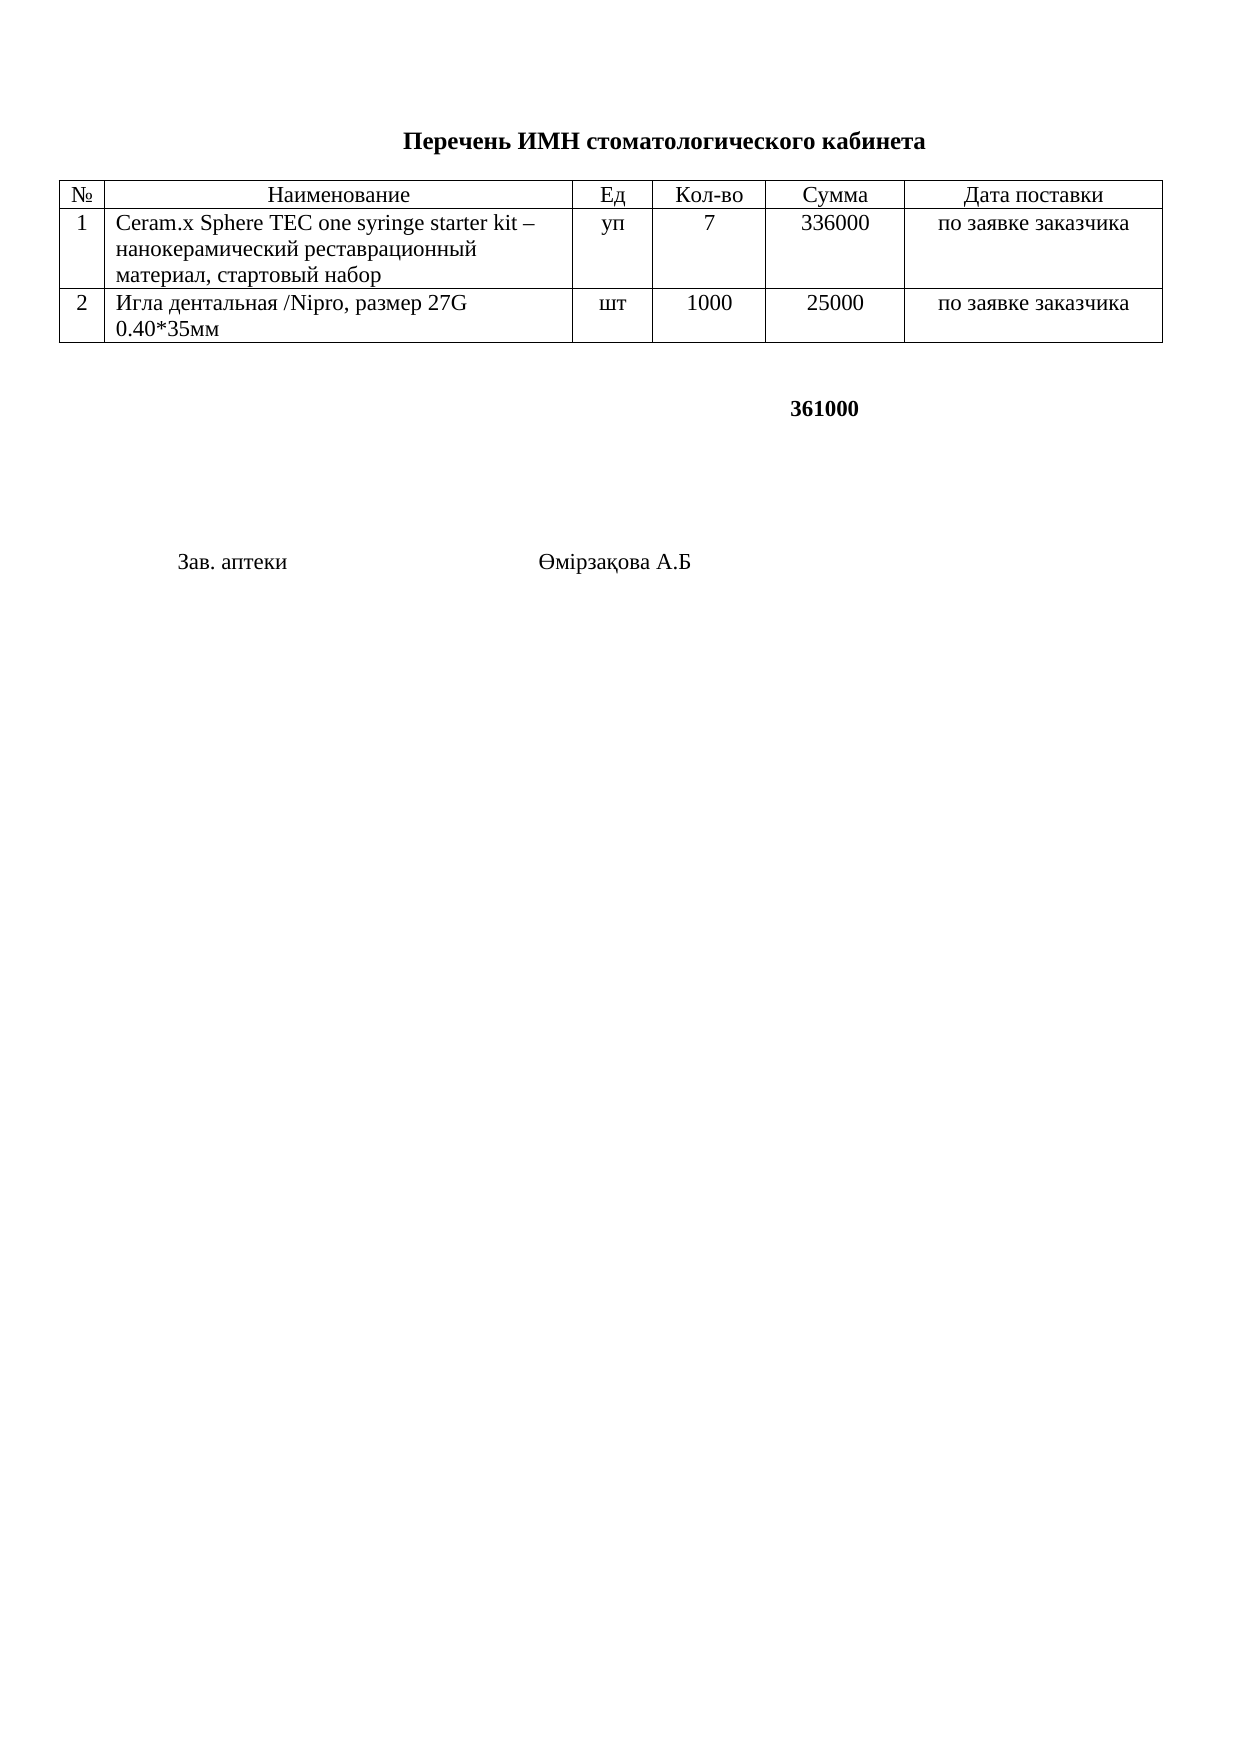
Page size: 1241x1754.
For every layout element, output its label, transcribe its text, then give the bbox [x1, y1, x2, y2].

table_header Кол-во [653, 181, 765, 208]
table_header Дата поставки [905, 181, 1162, 208]
table_cell 7 [653, 209, 765, 288]
table_header № [60, 181, 104, 208]
table_cell Игла дентальная /Nipro, размер 27G 0.40*35мм [105, 289, 572, 342]
table_header Наименование [105, 181, 572, 208]
table_cell шт [573, 289, 652, 342]
table_cell 1 [60, 209, 104, 288]
table_cell 1000 [653, 289, 765, 342]
table_cell уп [573, 209, 652, 288]
table_cell по заявке заказчика [905, 289, 1162, 342]
table_header Сумма [766, 181, 904, 208]
table_cell 2 [60, 289, 104, 342]
table_cell 25000 [766, 289, 904, 342]
text 361000 [177, 395, 1152, 422]
table_cell 336000 [766, 209, 904, 288]
text Зав. аптеки Өмірзақова А.Б [177, 548, 1152, 575]
table_cell по заявке заказчика [905, 209, 1162, 288]
text Перечень ИМН стоматологического кабинета [177, 126, 1152, 155]
table_header Ед [573, 181, 652, 208]
table_cell Ceram.x Sphere TEC one syringe starter kit – нанокерамический реставрационный материал, стартовый набор [105, 209, 572, 288]
